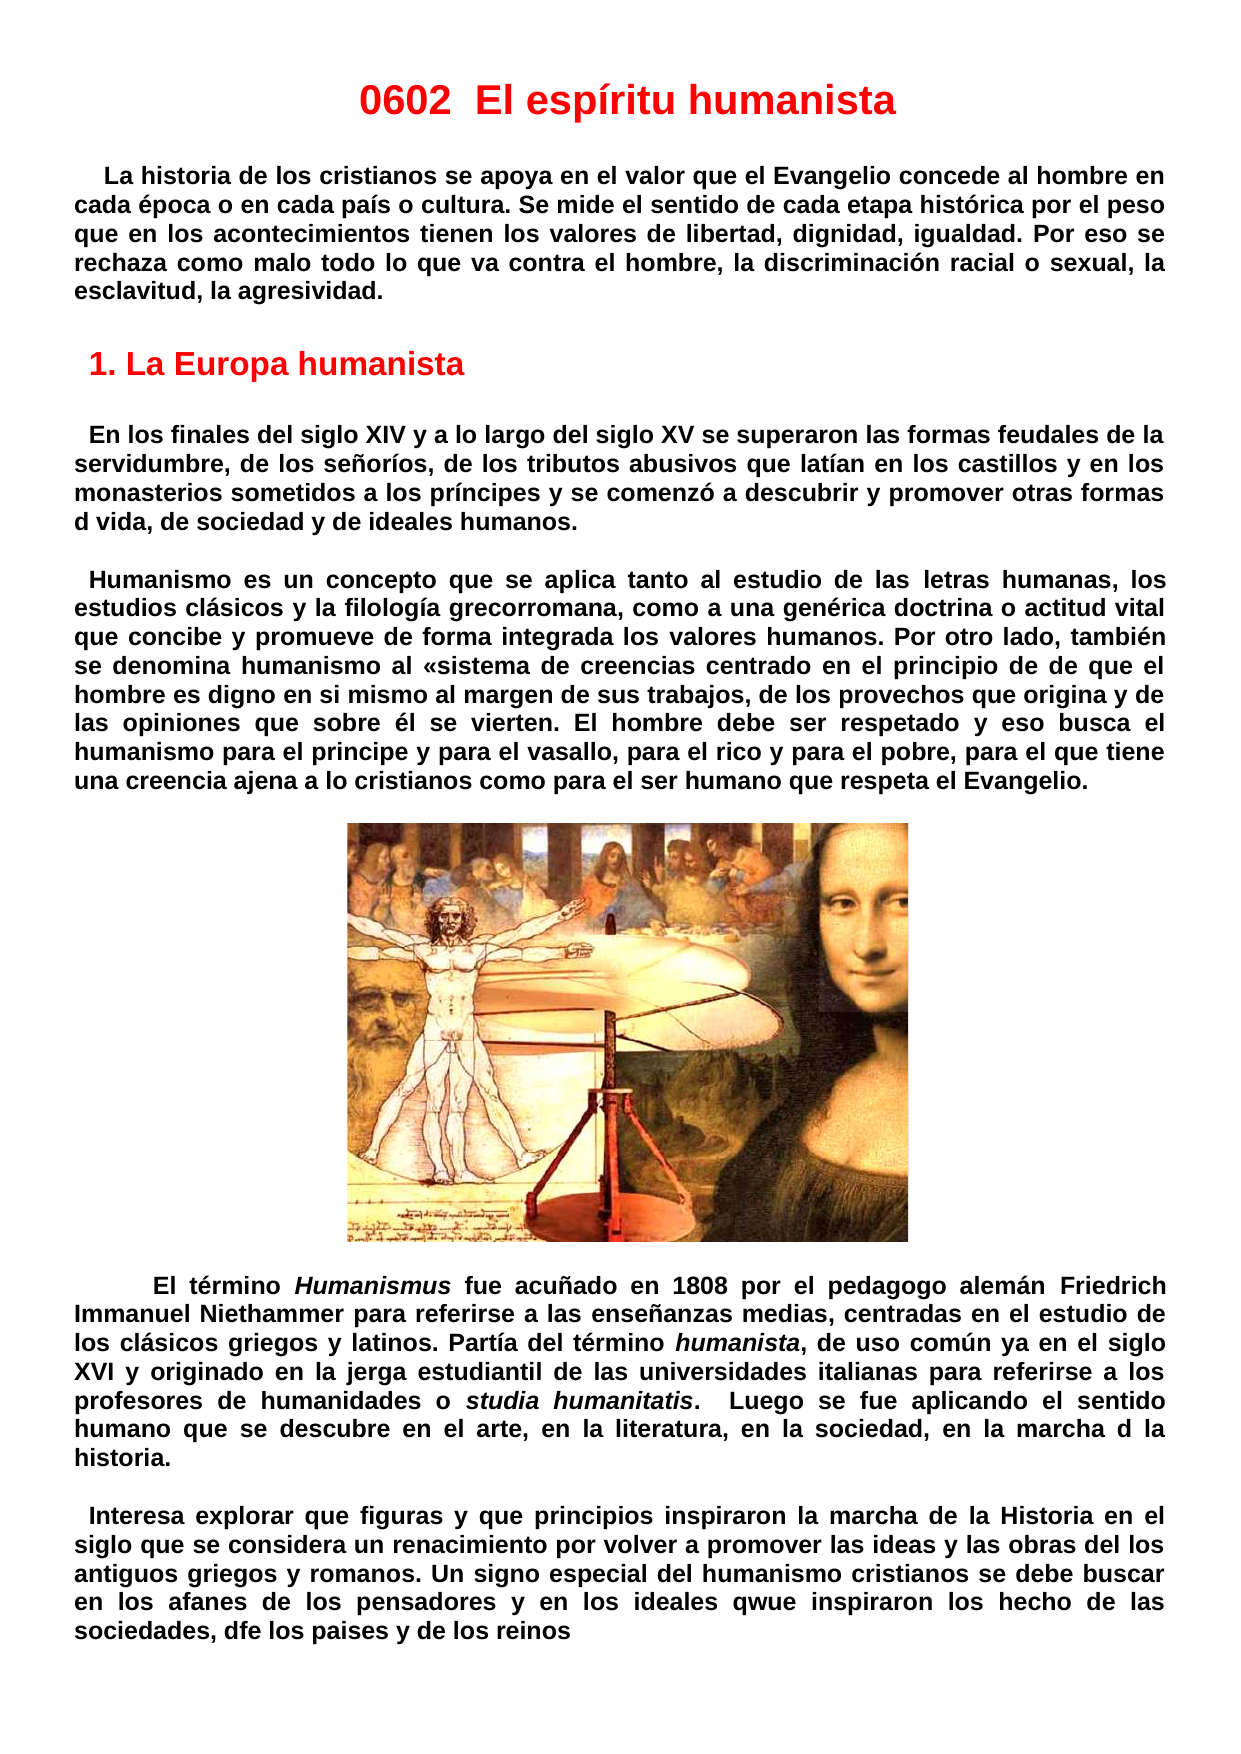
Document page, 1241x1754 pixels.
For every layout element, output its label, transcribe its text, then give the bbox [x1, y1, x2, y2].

text Interesa explorar que figuras y que principios inspiraron la marcha de la Historia en el siglo que se considera un renacimiento por volver a promover las ideas y las obras del los antiguos griegos y romanos. Un signo especial del humanismo cristianos se debe buscar en los afanes de los pensadores y en los ideales qwue inspiraron los hecho de las sociedades, dfe los paises y de los reinos [74, 1501, 1167, 1645]
text 0602 El espíritu humanista [89, 75, 1167, 123]
text La historia de los cristianos se apoya en el valor que el Evangelio concede al hombre en cada época o en cada país o cultura. Se mide el sentido de cada etapa histórica por el peso que en los acontecimientos tienen los valores de libertad, dignidad, igualdad. Por eso se rechaza como malo todo lo que va contra el hombre, la discriminación racial o sexual, la esclavitud, la agresividad. [74, 161, 1167, 305]
picture [347, 823, 909, 1242]
text Humanismo es un concepto que se aplica tanto al estudio de las letras humanas, los estudios clásicos y la filología grecorromana, como a una genérica doctrina o actitud vital que concibe y promueve de forma integrada los valores humanos. Por otro lado, también se denomina humanismo al «sistema de creencias centrado en el principio de de que el hombre es digno en si mismo al margen de sus trabajos, de los provechos que origina y de las opiniones que sobre él se vierten. El hombre debe ser respetado y eso busca el humanismo para el principe y para el vasallo, para el rico y para el pobre, para el que tiene una creencia ajena a lo cristianos como para el ser humano que respeta el Evangelio. [74, 564, 1167, 794]
text El término Humanismus fue acuñado en 1808 por el pedagogo alemán Friedrich Immanuel Niethammer para referirse a las enseñanzas medias, centradas en el estudio de los clásicos griegos y latinos. Partía del término humanista, de uso común ya en el siglo XVI y originado en la jerga estudiantil de las universidades italianas para referirse a los profesores de humanidades o studia humanitatis. Luego se fue aplicando el sentido humano que se descubre en el arte, en la literatura, en la sociedad, en la marcha d la historia. [74, 1271, 1167, 1472]
text 1. La Europa humanista [74, 343, 1167, 382]
text En los finales del siglo XIV y a lo largo del siglo XV se superaron las formas feudales de la servidumbre, de los señoríos, de los tributos abusivos que latían en los castillos y en los monasterios sometidos a los príncipes y se comenzó a descubrir y promover otras formas d vida, de sociedad y de ideales humanos. [74, 420, 1167, 535]
